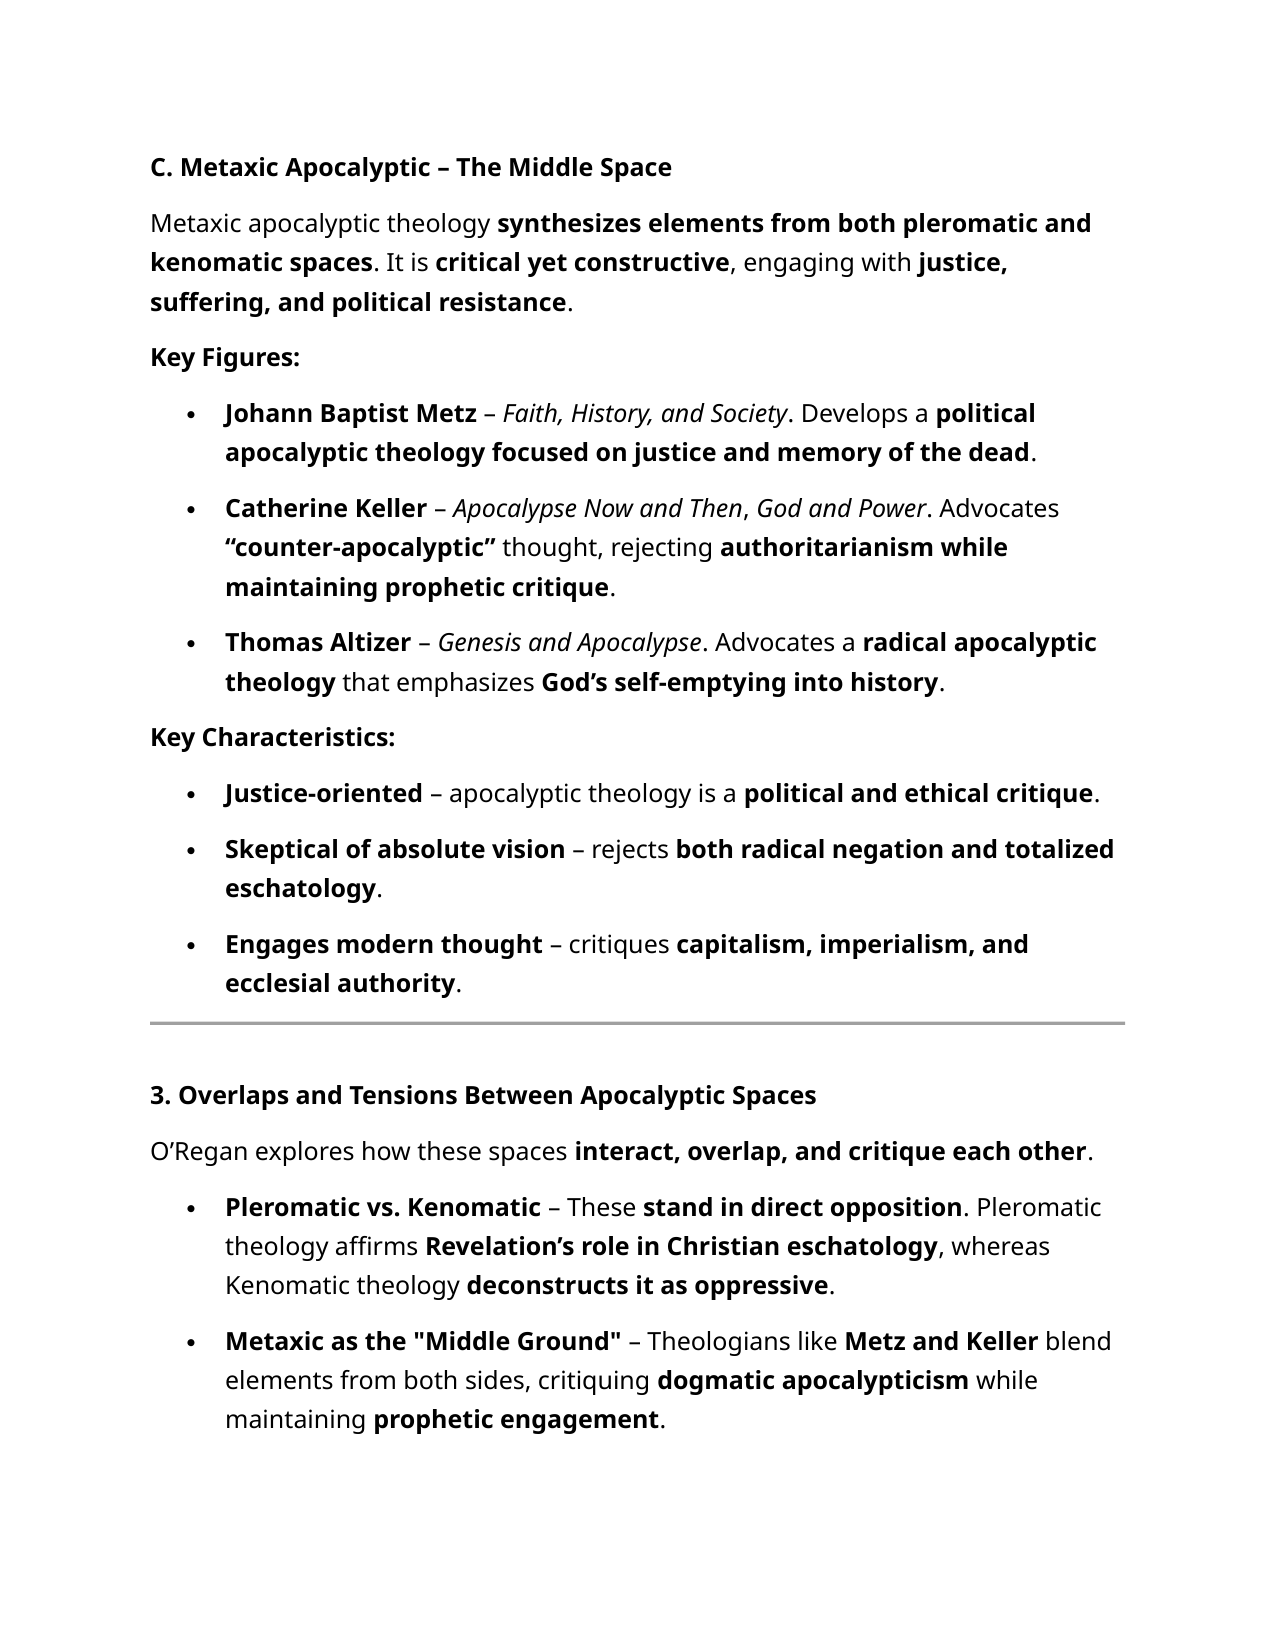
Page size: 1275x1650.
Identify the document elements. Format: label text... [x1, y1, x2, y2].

list Johann Baptist Metz – Faith, History, and Society. Develops a political apocalyptic theology focused on justice and memory of the dead. [187, 396, 1125, 469]
text 3. Overlaps and Tensions Between Apocalyptic Spaces [150, 1077, 1125, 1112]
list Skeptical of absolute vision – rejects both radical negation and totalized eschatology. [187, 832, 1125, 905]
text Metaxic apocalyptic theology synthesizes elements from both pleromatic and kenomatic spaces. It is critical yet constructive, engaging with justice, suffering, and political resistance. [150, 206, 1125, 318]
text O’Regan explores how these spaces interact, overlap, and critique each other. [150, 1133, 1125, 1167]
text C. Metaxic Apocalyptic – The Middle Space [150, 150, 1125, 184]
list Thomas Altizer – Genesis and Apocalypse. Advocates a radical apocalyptic theology that emphasizes God’s self-emptying into history. [187, 625, 1125, 698]
list Engages modern thought – critiques capitalism, imperialism, and ecclesial authority. [187, 927, 1125, 1000]
list Catherine Keller – Apocalypse Now and Then, God and Power. Advocates “counter-apocalyptic” thought, rejecting authoritarianism while maintaining prophetic critique. [187, 491, 1125, 603]
text Key Characteristics: [150, 720, 1125, 754]
list Metaxic as the "Middle Ground" – Theologians like Metz and Keller blend elements from both sides, critiquing dogmatic apocalypticism while maintaining prophetic engagement. [187, 1323, 1125, 1436]
list Pleromatic vs. Kenomatic – These stand in direct opposition. Pleromatic theology affirms Revelation’s role in Christian eschatology, whereas Kenomatic theology deconstructs it as oppressive. [187, 1189, 1125, 1302]
text Key Figures: [150, 340, 1125, 374]
list Justice-oriented – apocalyptic theology is a political and ethical critique. [187, 776, 1125, 810]
